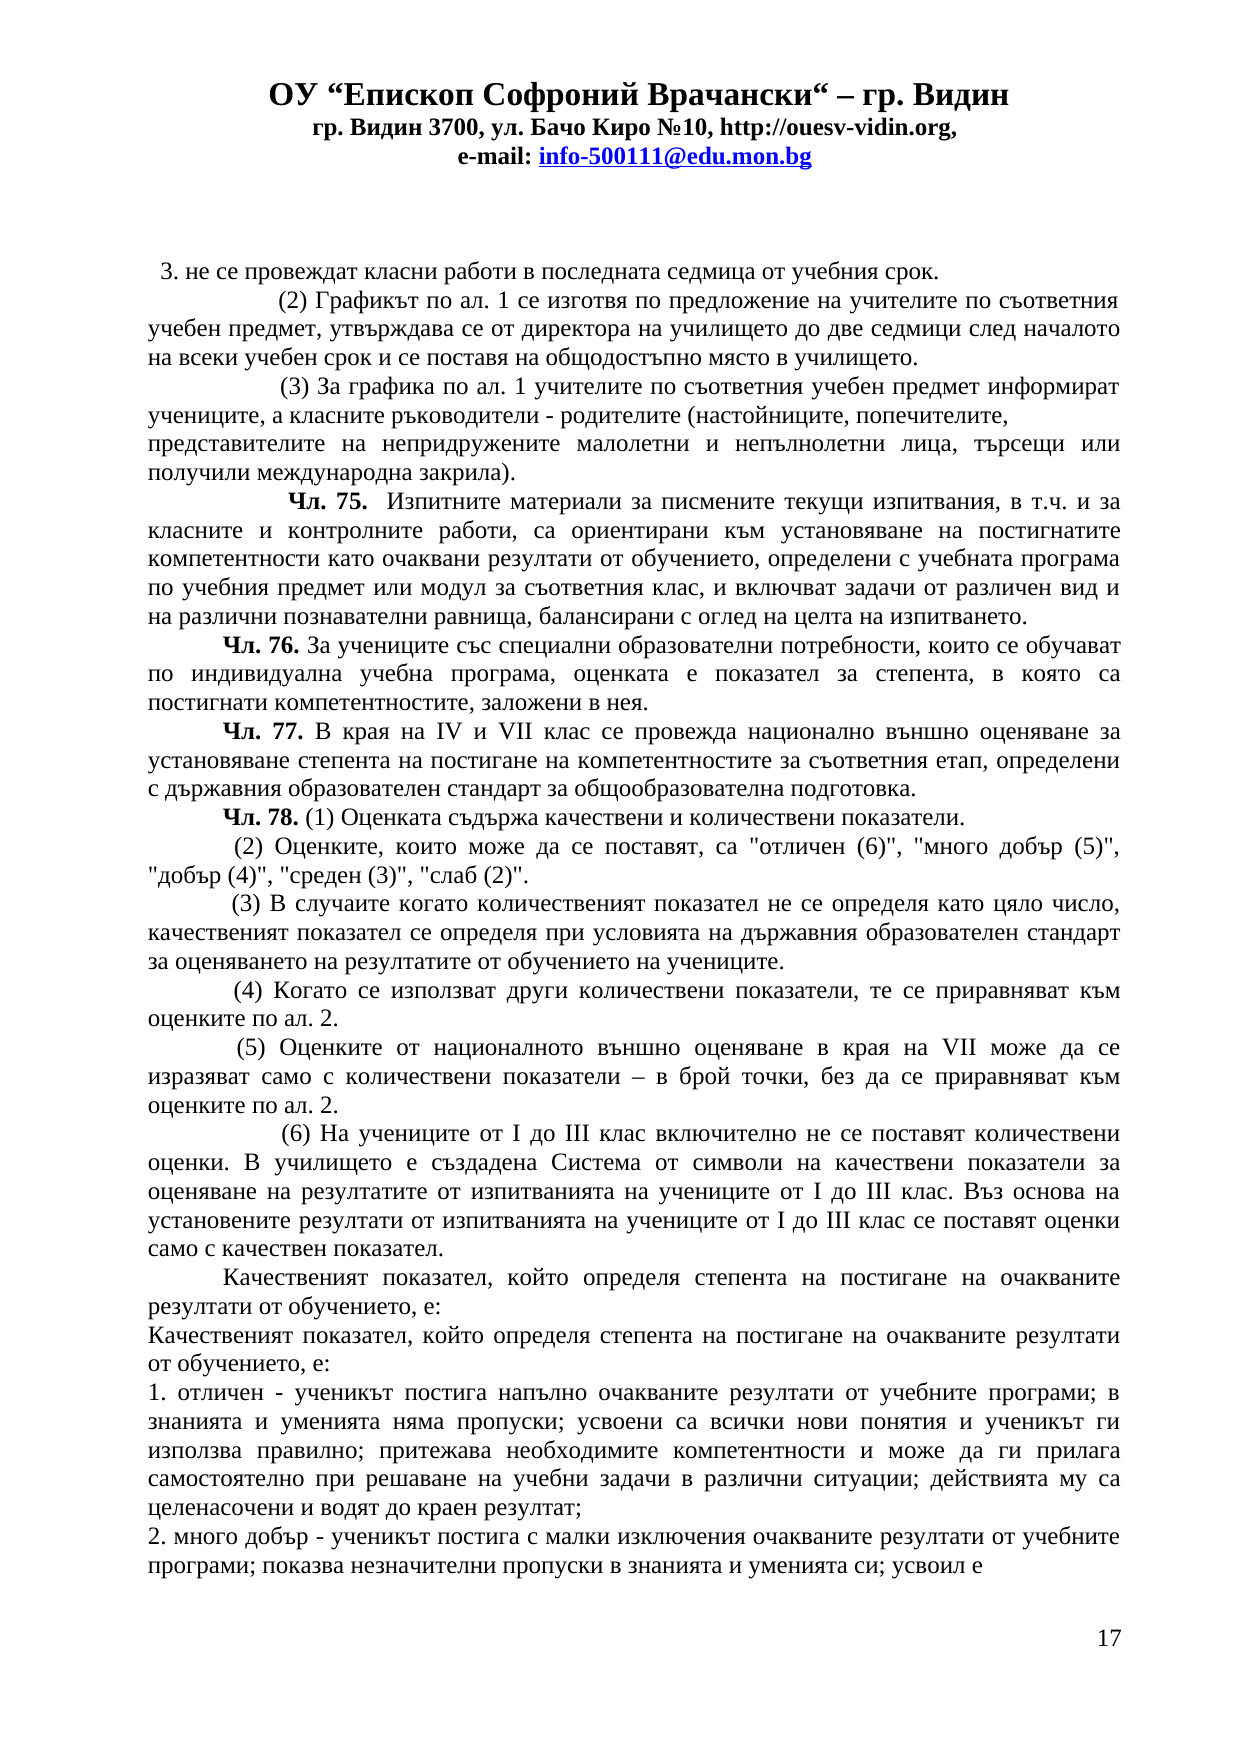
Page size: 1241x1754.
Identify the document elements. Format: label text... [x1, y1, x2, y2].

text 1. отличен - ученикът постига напълно очакваните резултати от учебните програми; в знанията и уменията няма пропуски; усвоени са всички нови понятия и ученикът ги използва правилно; притежава необходимите компетентности и може да ги прилага самостоятелно при решаване на учебни задачи в различни ситуации; действията му са целенасочени и водят до краен резултат; [148, 1377, 1121, 1521]
text Чл. 77. В края на ІV и VІІ клас се провежда национално външно оценяване за установяване степента на постигане на компетентностите за съответния етап, определени с държавния образователен стандарт за общообразователна подготовка. [148, 716, 1121, 802]
text (3) В случаите когато количественият показател не се определя като цяло число, качественият показател се определя при условията на държавния образователен стандарт за оценяването на резултатите от обучението на учениците. [148, 888, 1121, 975]
text (2) Графикът по ал. 1 се изготвя по предложение на учителите по съответния учебен предмет, утвърждава се от директора на училището до две седмици след началото на всеки учебен срок и се поставя на общодостъпно място в училището. [148, 285, 1121, 371]
text (5) Оценките от националното външно оценяване в края на VІІ може да се изразяват само с количествени показатели – в брой точки, без да се приравняват към оценките по ал. 2. [148, 1032, 1121, 1118]
text Чл. 76. За учениците със специални образователни потребности, които се обучават по индивидуална учебна програма, оценката е показател за степента, в която са постигнати компетентностите, заложени в нея. [148, 630, 1121, 716]
text (2) Оценките, които може да се поставят, са "отличен (6)", "много добър (5)", "добър (4)", "среден (3)", "слаб (2)". [148, 831, 1121, 888]
text (3) За графика по ал. 1 учителите по съответния учебен предмет информират учениците, а класните ръководители - родителите (настойниците, попечителите, [148, 371, 1121, 428]
text (4) Когато се използват други количествени показатели, те се приравняват към оценките по ал. 2. [148, 975, 1121, 1032]
text Чл. 78. (1) Оценката съдържа качествени и количествени показатели. [148, 802, 1121, 831]
text 2. много добър - ученикът постига с малки изключения очакваните резултати от учебните програми; показва незначителни пропуски в знанията и уменията си; усвоил е [148, 1521, 1121, 1578]
text (6) На учениците от I до III клас включително не се поставят количествени оценки. В училището е създадена Система от символи на качествени показатели за оценяване на резултатите от изпитванията на учениците от I до III клас. Въз основа на установените резултати от изпитванията на учениците от I до III клас се поставят оценки само с качествен показател. [148, 1118, 1121, 1262]
text Качественият показател, който определя степента на постигане на очакваните резултати от обучението, е: [148, 1262, 1121, 1320]
text 3. не се провеждат класни работи в последната седмица от учебния срок. [148, 256, 1121, 285]
text представителите на непридружените малолетни и непълнолетни лица, търсещи или получили международна закрила). [148, 428, 1121, 486]
text Качественият показател, който определя степента на постигане на очакваните резултати от обучението, е: [148, 1320, 1121, 1377]
text Чл. 75. Изпитните материали за писмените текущи изпитвания, в т.ч. и за класните и контролните работи, са ориентирани към установяване на постигнатите компетентности като очаквани резултати от обучението, определени с учебната програма по учебния предмет или модул за съответния клас, и включват задачи от различен вид и на различни познавателни равнища, балансирани с оглед на целта на изпитването. [148, 486, 1121, 630]
